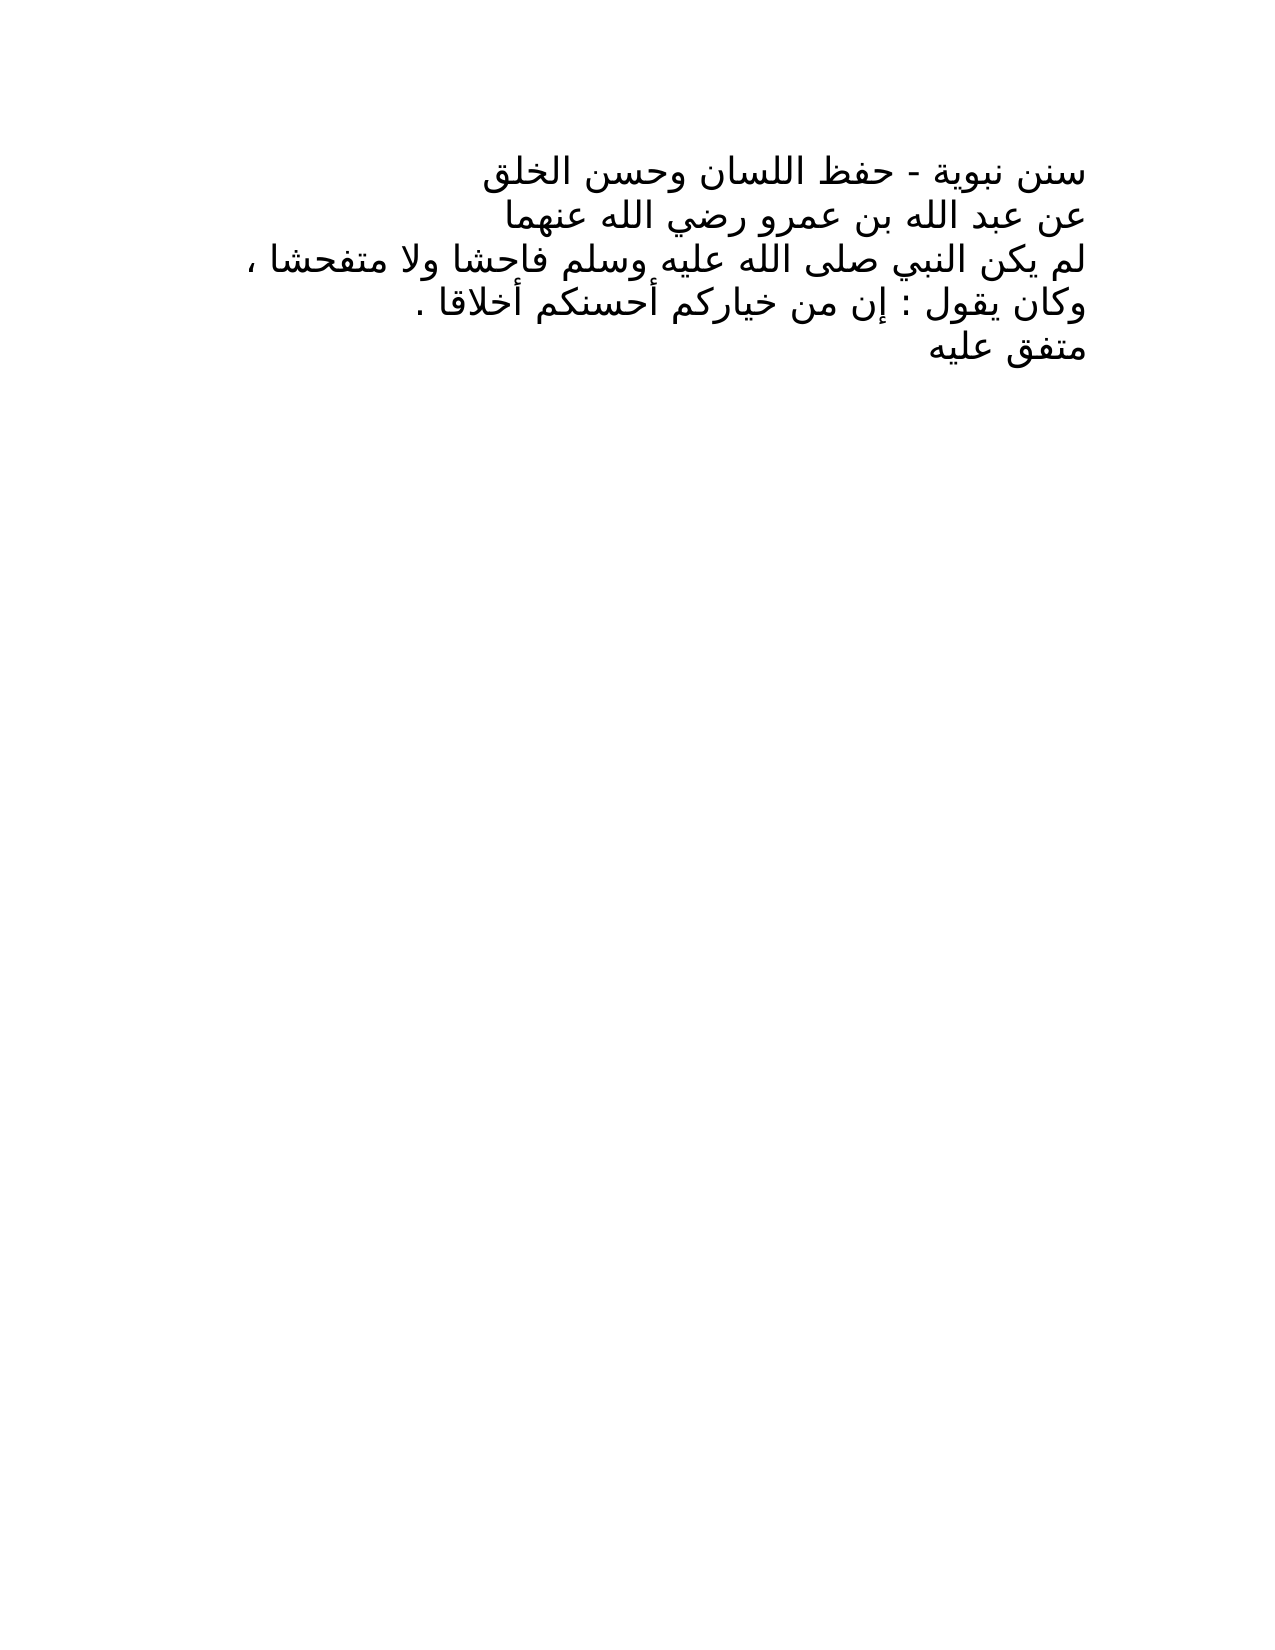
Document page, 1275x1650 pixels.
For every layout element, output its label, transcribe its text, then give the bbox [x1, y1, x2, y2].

text لم يكن النبي صلى الله عليه وسلم فاحشا ولا متفحشا ، وكان يقول : إن من خياركم أحسنكم أخلاقا . [187, 237, 1087, 324]
text سنن نبوية - حفظ اللسان وحسن الخلق [187, 150, 1087, 194]
text عن عبد الله بن عمرو رضي الله عنهما [187, 194, 1087, 237]
text متفق عليه [187, 324, 1087, 368]
